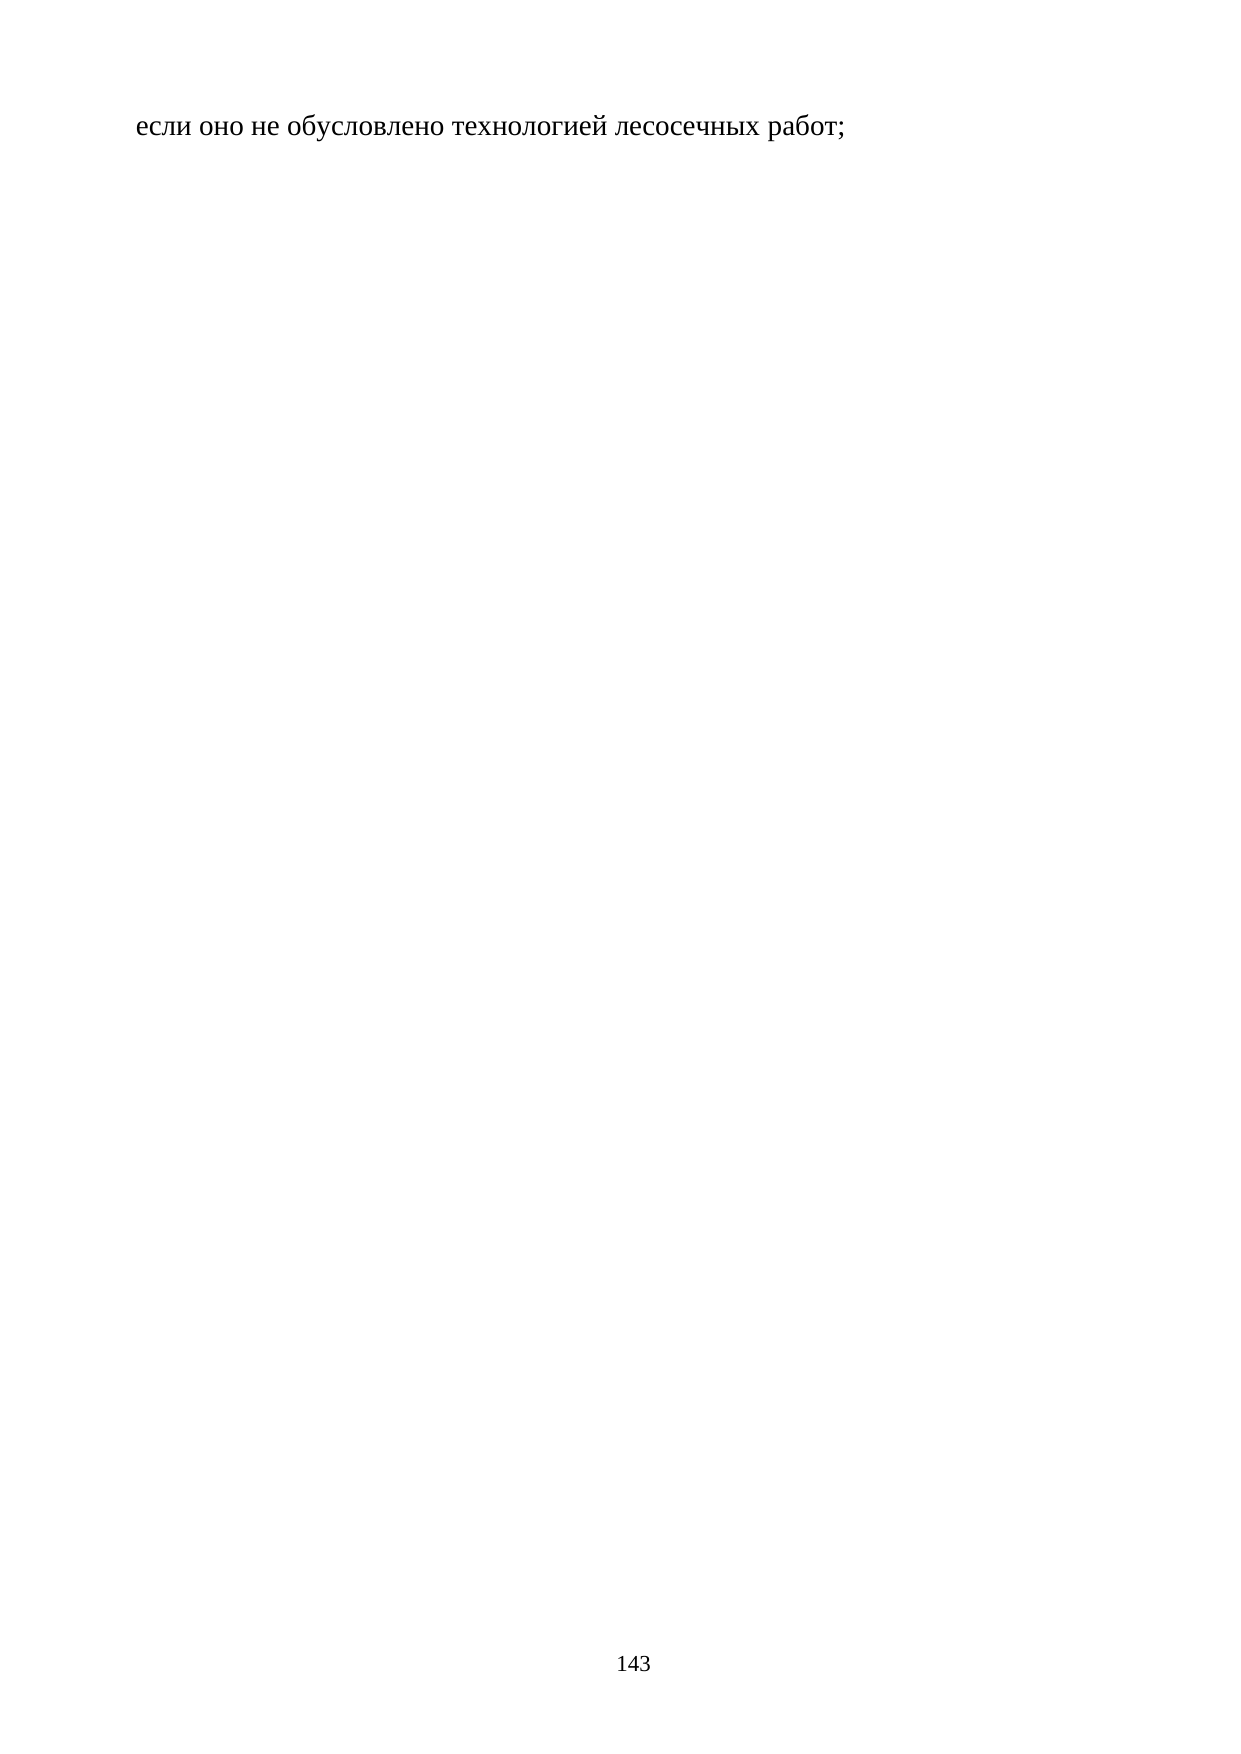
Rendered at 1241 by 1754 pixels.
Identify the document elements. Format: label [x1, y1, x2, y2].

text [136, 108, 1122, 142]
